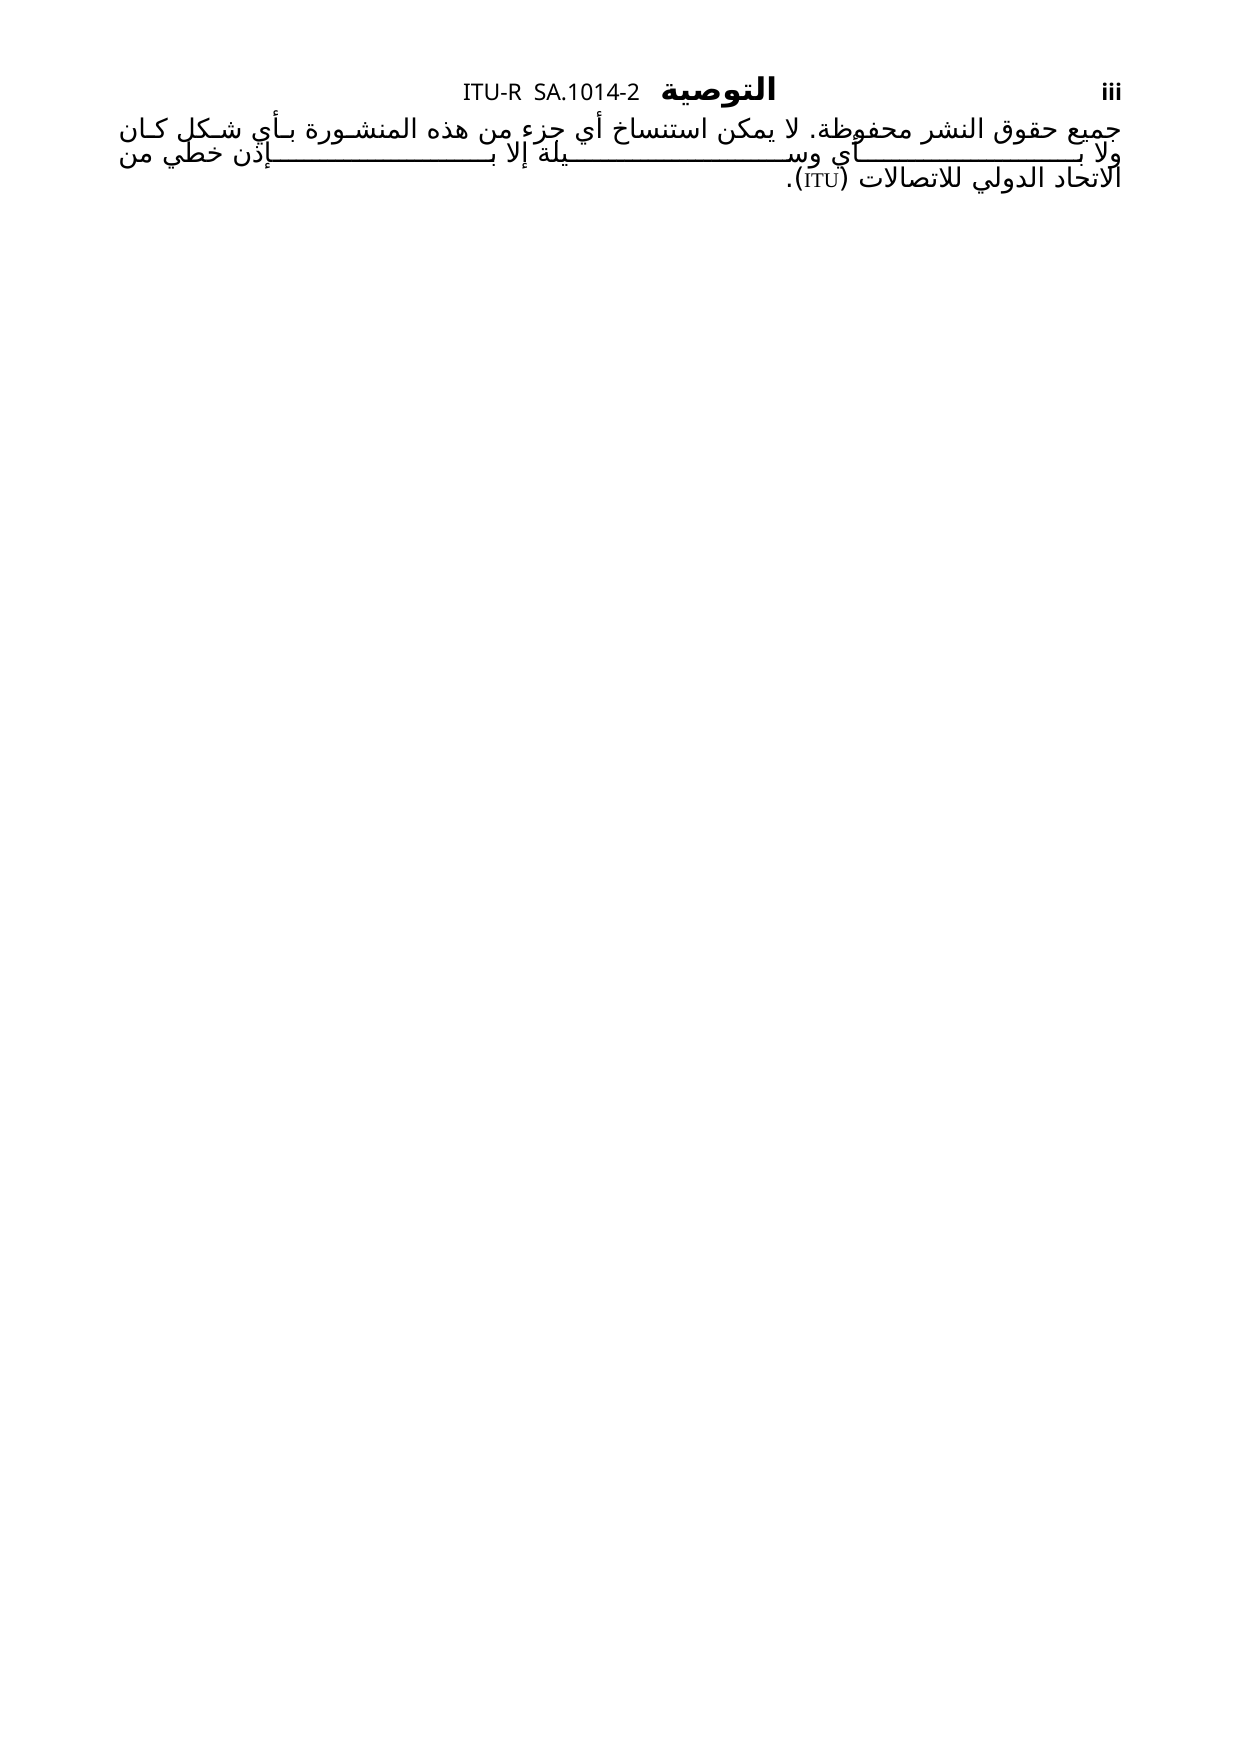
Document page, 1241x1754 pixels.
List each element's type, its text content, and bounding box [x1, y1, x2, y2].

text جميع حقوق النشر محفوظة. لا يمكن استنساخ أي جزء من هذه المنشورة بأي شكل كان ولا بأي وسيلة إلا بإذن خطي من الاتحاد الدولي للاتصالات (ITU). [118, 118, 1122, 194]
